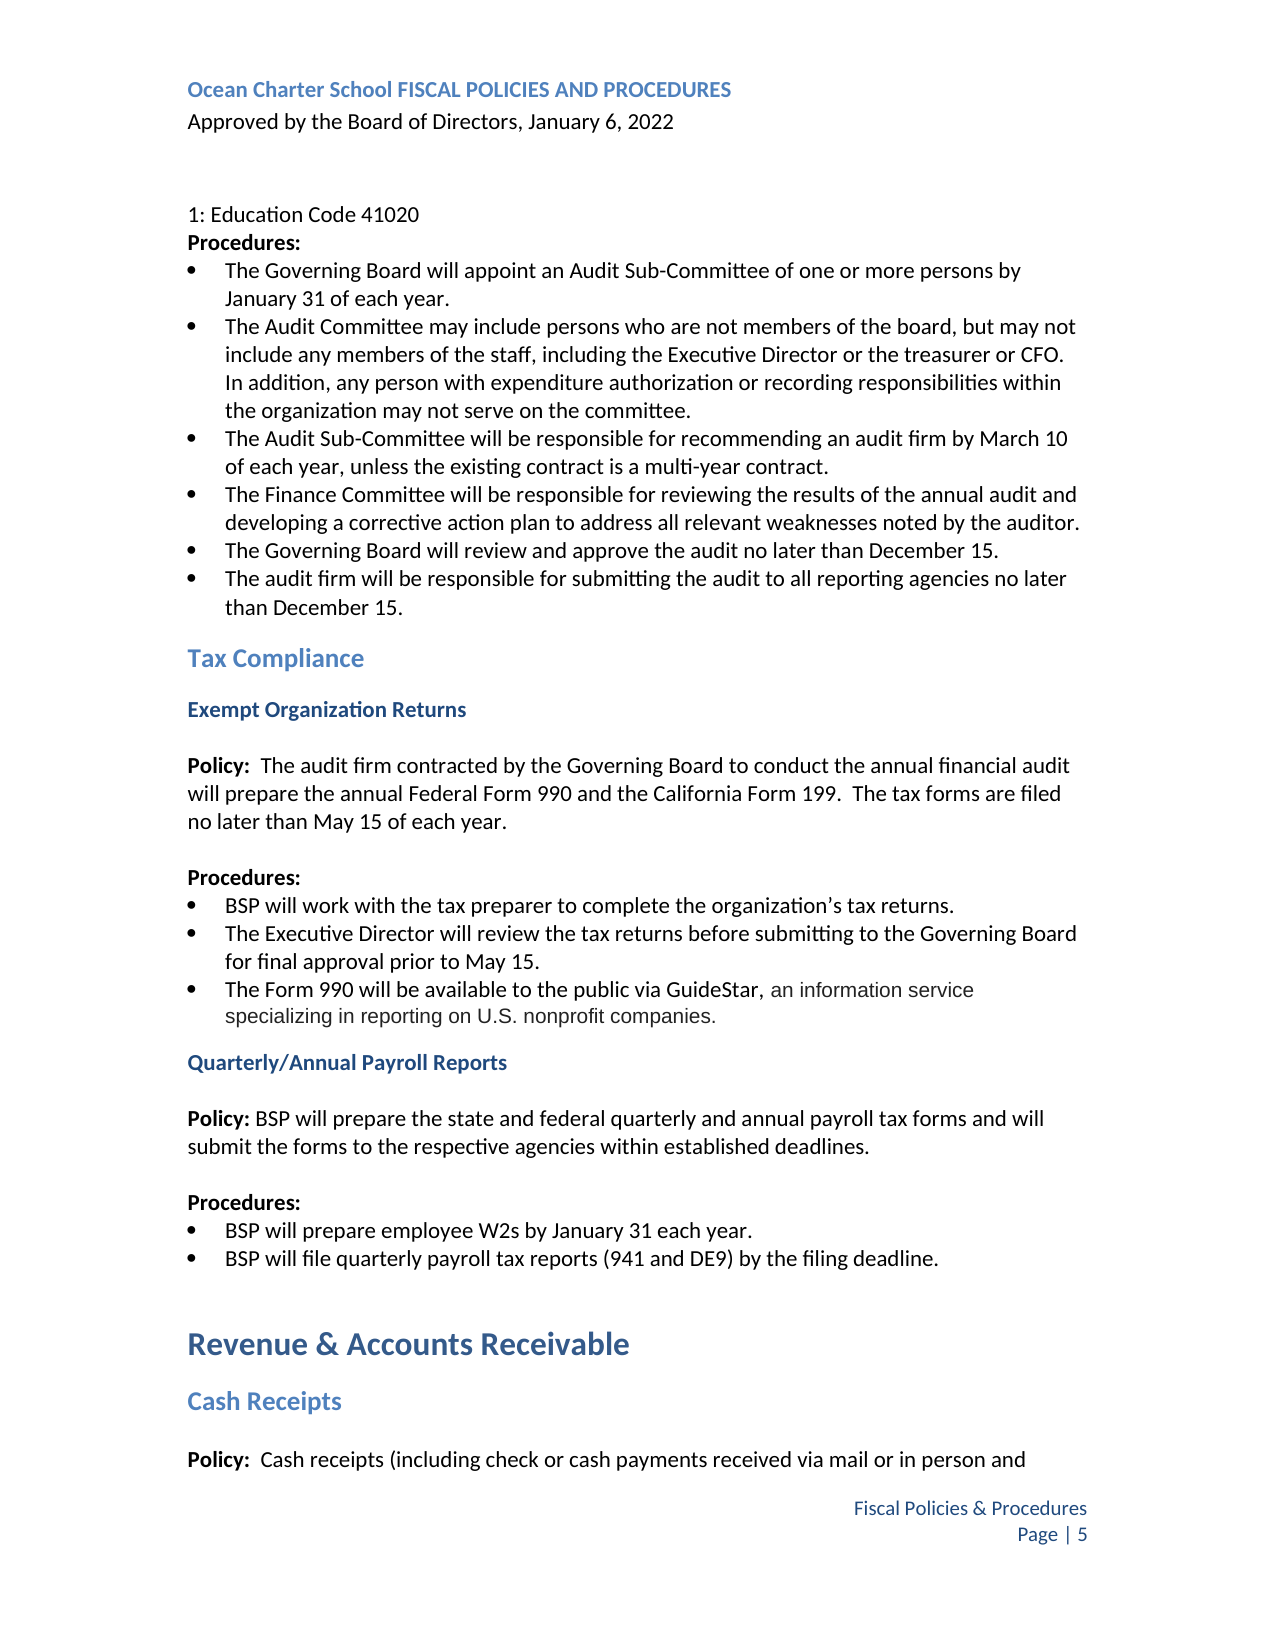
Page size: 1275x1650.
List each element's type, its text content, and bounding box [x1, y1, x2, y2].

list The Governing Board will appoint an Audit Sub-Committee of one or more persons by January 31 of each year. [187, 256, 1087, 312]
text 1: Education Code 41020 [187, 200, 1087, 228]
subtitle Tax Compliance [187, 641, 1087, 674]
list The Form 990 will be available to the public via GuideStar, an information service specializing in reporting on U.S. nonprofit companies. [187, 976, 1087, 1027]
subtitle Revenue & Accounts Receivable [187, 1322, 1087, 1363]
text Policy: BSP will prepare the state and federal quarterly and annual payroll tax forms and will submit the forms to the respective agencies within established deadlines. [187, 1076, 1087, 1160]
list The Finance Committee will be responsible for reviewing the results of the annual audit and developing a corrective action plan to address all relevant weaknesses noted by the auditor. [187, 481, 1087, 537]
list The Executive Director will review the tax returns before submitting to the Governing Board for final approval prior to May 15. [187, 919, 1087, 976]
list The Governing Board will review and approve the audit no later than December 15. [187, 537, 1087, 564]
subtitle Quarterly/Annual Payroll Reports [187, 1048, 1087, 1076]
list BSP will work with the tax preparer to complete the organization’s tax returns. [187, 891, 1087, 919]
subtitle Cash Receipts [187, 1384, 1087, 1417]
text Procedures: [187, 1188, 1087, 1216]
text Policy: The audit firm contracted by the Governing Board to conduct the annual financial audit will prepare the annual Federal Form 990 and the California Form 199. The tax forms are filed no later than May 15 of each year. [187, 723, 1087, 835]
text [187, 1417, 1087, 1473]
list BSP will prepare employee W2s by January 31 each year. [187, 1216, 1087, 1244]
list The audit firm will be responsible for submitting the audit to all reporting agencies no later than December 15. [187, 564, 1087, 621]
list BSP will file quarterly payroll tax reports (941 and DE9) by the filing deadline. [187, 1244, 1087, 1272]
list The Audit Sub-Committee will be responsible for recommending an audit firm by March 10 of each year, unless the existing contract is a multi-year contract. [187, 424, 1087, 481]
list The Audit Committee may include persons who are not members of the board, but may not include any members of the staff, including the Executive Director or the treasurer or CFO. In addition, any person with expenditure authorization or recording responsibilities within the organization may not serve on the committee. [187, 312, 1087, 424]
text Procedures: [187, 863, 1087, 891]
subtitle Exempt Organization Returns [187, 695, 1087, 723]
text Procedures: [187, 228, 1087, 256]
